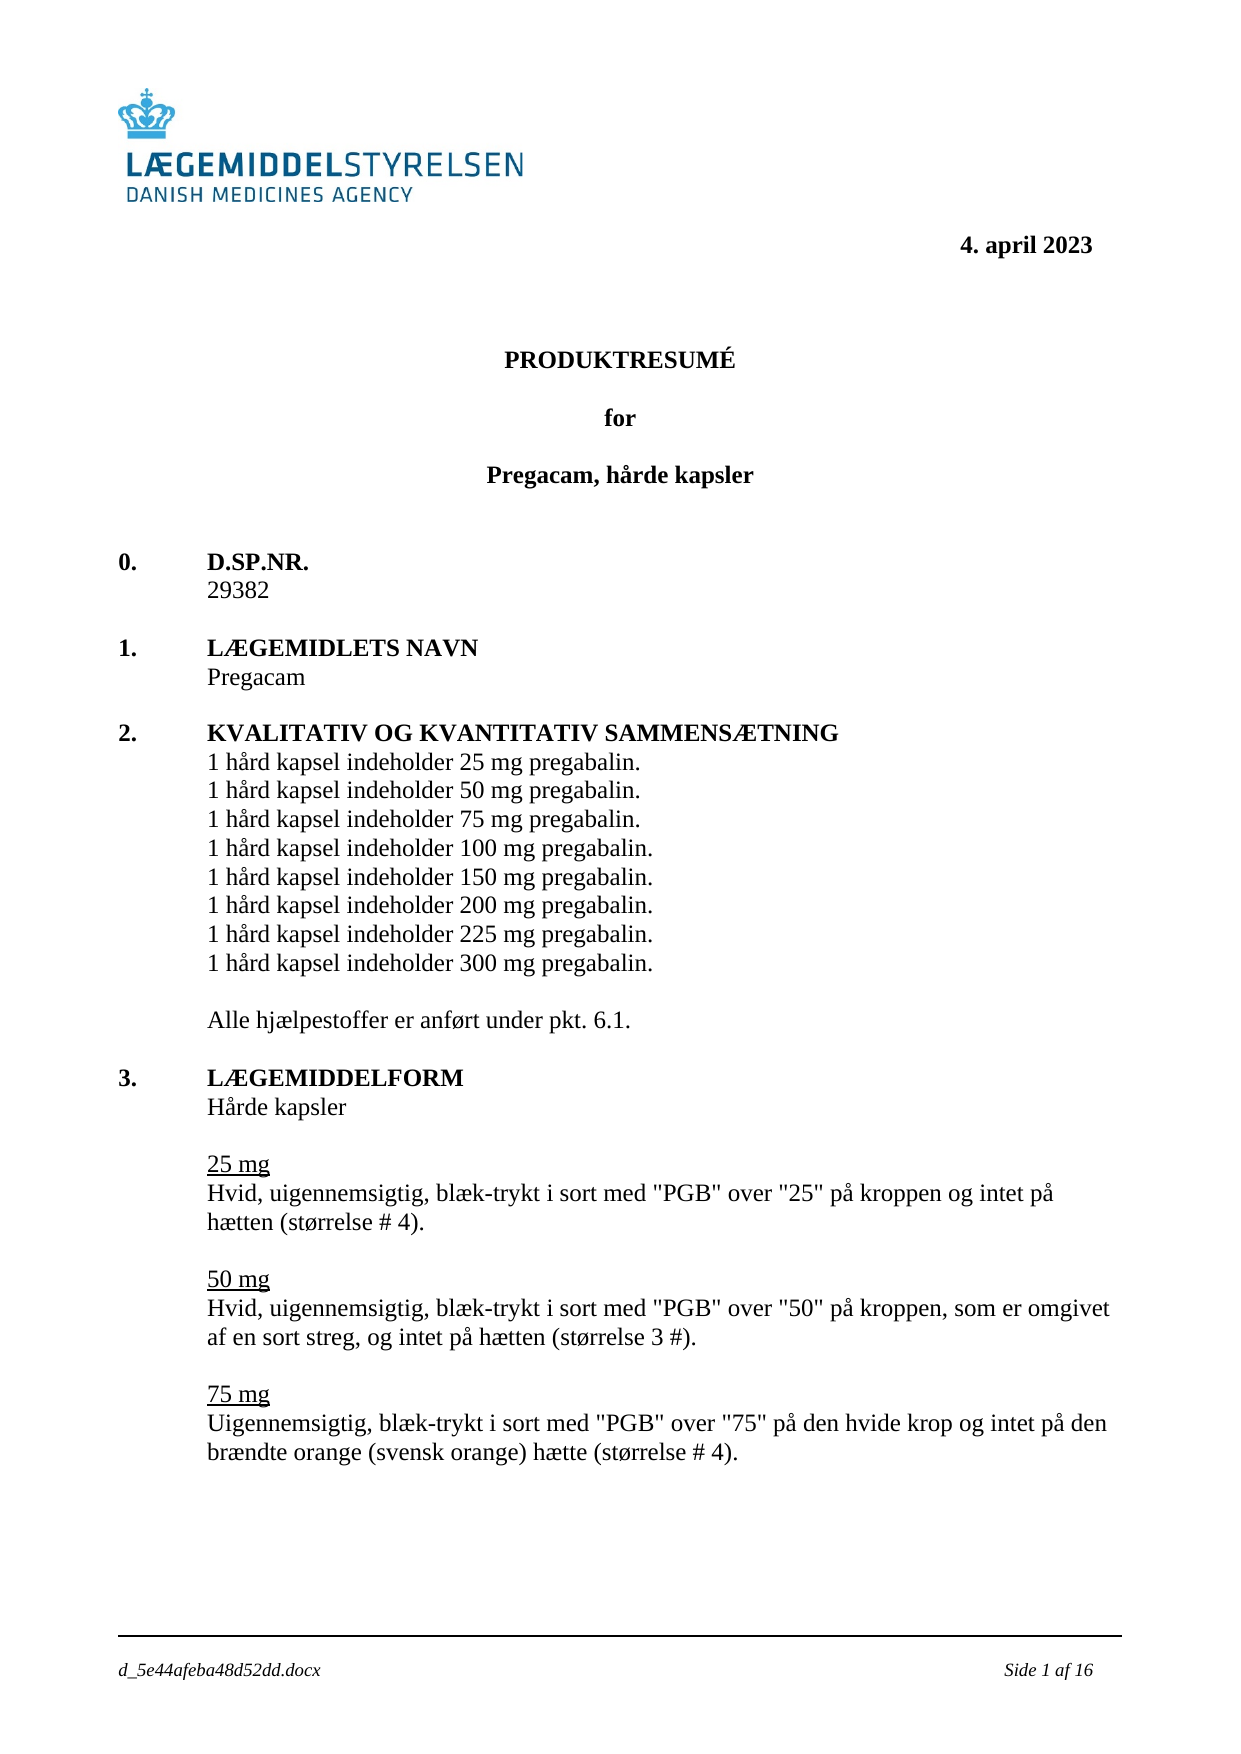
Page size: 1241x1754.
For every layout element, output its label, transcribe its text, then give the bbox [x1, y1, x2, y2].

text Hårde kapsler [207, 1092, 1122, 1121]
text 1 hård kapsel indeholder 200 mg pregabalin. [207, 891, 1122, 919]
text Pregacam [118, 662, 1122, 690]
text 0. D.SP.NR. [118, 547, 1122, 575]
title 4. april 2023 [118, 230, 1122, 259]
text 1 hård kapsel indeholder 150 mg pregabalin. [207, 862, 1122, 891]
picture [118, 88, 523, 202]
text 29382 [118, 575, 1122, 604]
text 3. LÆGEMIDDELFORM [118, 1063, 1122, 1092]
text Hvid, uigennemsigtig, blæk-trykt i sort med "PGB" over "25" på kroppen og intet på hætten (størrelse # 4). [207, 1178, 1122, 1236]
text 1 hård kapsel indeholder 50 mg pregabalin. [207, 776, 1122, 804]
text 2. KVALITATIV OG KVANTITATIV SAMMENSÆTNING [118, 718, 1122, 747]
text 75 mg [207, 1379, 1122, 1408]
text Pregacam, hårde kapsler [118, 460, 1122, 489]
text 1 hård kapsel indeholder 225 mg pregabalin. [207, 919, 1122, 948]
text 1 hård kapsel indeholder 100 mg pregabalin. [207, 833, 1122, 862]
text for [118, 403, 1122, 432]
text Hvid, uigennemsigtig, blæk-trykt i sort med "PGB" over "50" på kroppen, som er omgivet af en sort streg, og intet på hætten (størrelse 3 #). [207, 1293, 1122, 1351]
text PRODUKTRESUMÉ [118, 345, 1122, 374]
text 1 hård kapsel indeholder 25 mg pregabalin. [207, 747, 1122, 776]
text 50 mg [207, 1264, 1122, 1293]
text 25 mg [207, 1149, 1122, 1178]
text Alle hjælpestoffer er anført under pkt. 6.1. [207, 1006, 1122, 1034]
text Uigennemsigtig, blæk-trykt i sort med "PGB" over "75" på den hvide krop og intet på den brændte orange (svensk orange) hætte (størrelse # 4). [207, 1408, 1122, 1466]
text 1 hård kapsel indeholder 75 mg pregabalin. [207, 804, 1122, 833]
text 1 hård kapsel indeholder 300 mg pregabalin. [207, 948, 1122, 977]
text 1. LÆGEMIDLETS NAVN [118, 633, 1122, 662]
